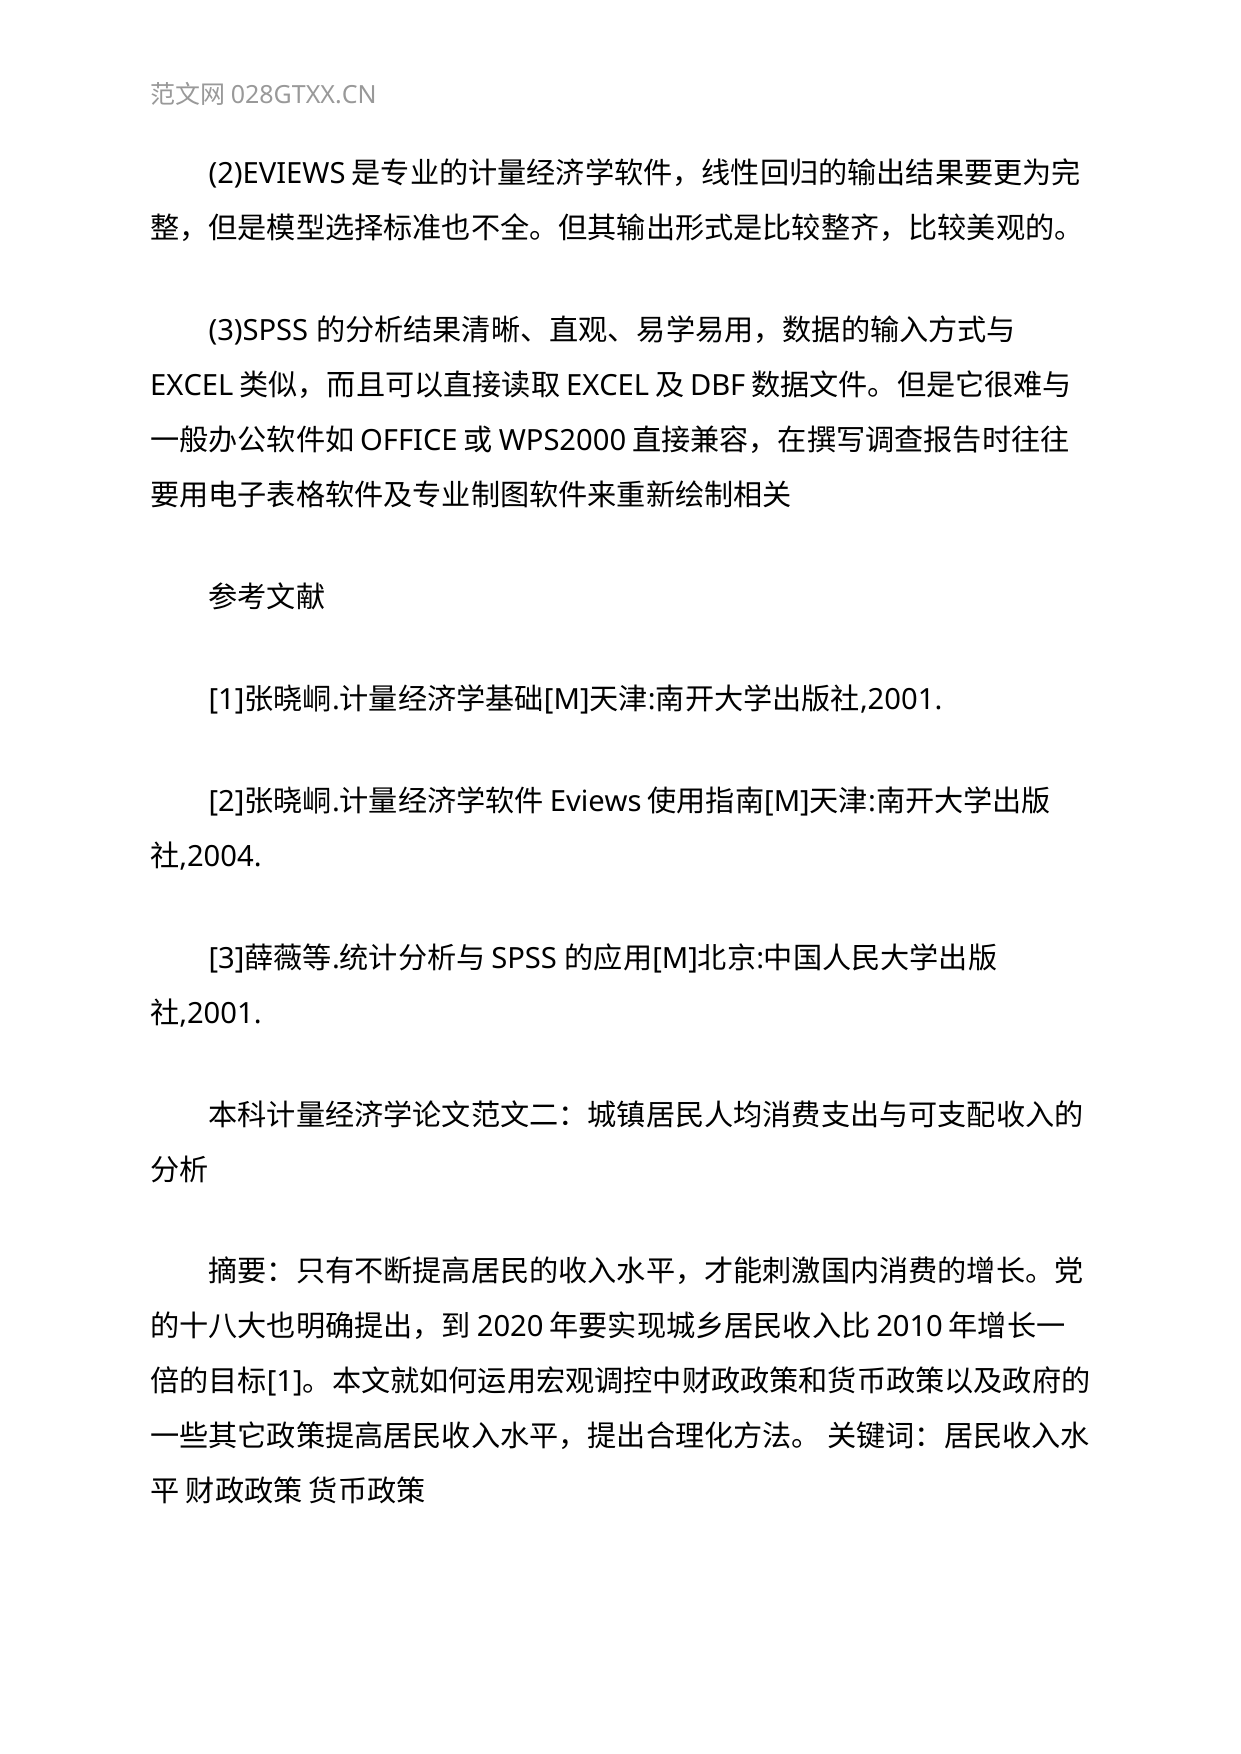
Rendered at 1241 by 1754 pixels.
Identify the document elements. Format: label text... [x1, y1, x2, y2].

text (3)SPSS 的分析结果清晰、直观、易学易用，数据的输入方式与EXCEL类似，而且可以直接读取EXCEL及DBF数据文件。但是它很难与一般办公软件如OFFICE或WPS2000直接兼容，在撰写调查报告时往往要用电子表格软件及专业制图软件来重新绘制相关 [150, 307, 1090, 514]
text [3]薛薇等.统计分析与SPSS 的应用[M]北京:中国人民大学出版社,2001. [150, 934, 1090, 1032]
text 本科计量经济学论文范文二：城镇居民人均消费支出与可支配收入的分析 [150, 1091, 1090, 1188]
text [1]张晓峒.计量经济学基础[M]天津:南开大学出版社,2001. [150, 675, 1090, 718]
text 摘要：只有不断提高居民的收入水平，才能刺激国内消费的增长。党的十八大也明确提出，到2020年要实现城乡居民收入比2010年增长一倍的目标[1]。本文就如何运用宏观调控中财政政策和货币政策以及政府的一些其它政策提高居民收入水平，提出合理化方法。 关键词：居民收入水平 财政政策 货币政策 [150, 1248, 1090, 1510]
text (2)EVIEWS是专业的计量经济学软件，线性回归的输出结果要更为完整，但是模型选择标准也不全。但其输出形式是比较整齐，比较美观的。 [150, 150, 1090, 247]
text 参考文献 [150, 573, 1090, 616]
text [2]张晓峒.计量经济学软件Eviews使用指南[M]天津:南开大学出版社,2004. [150, 777, 1090, 875]
